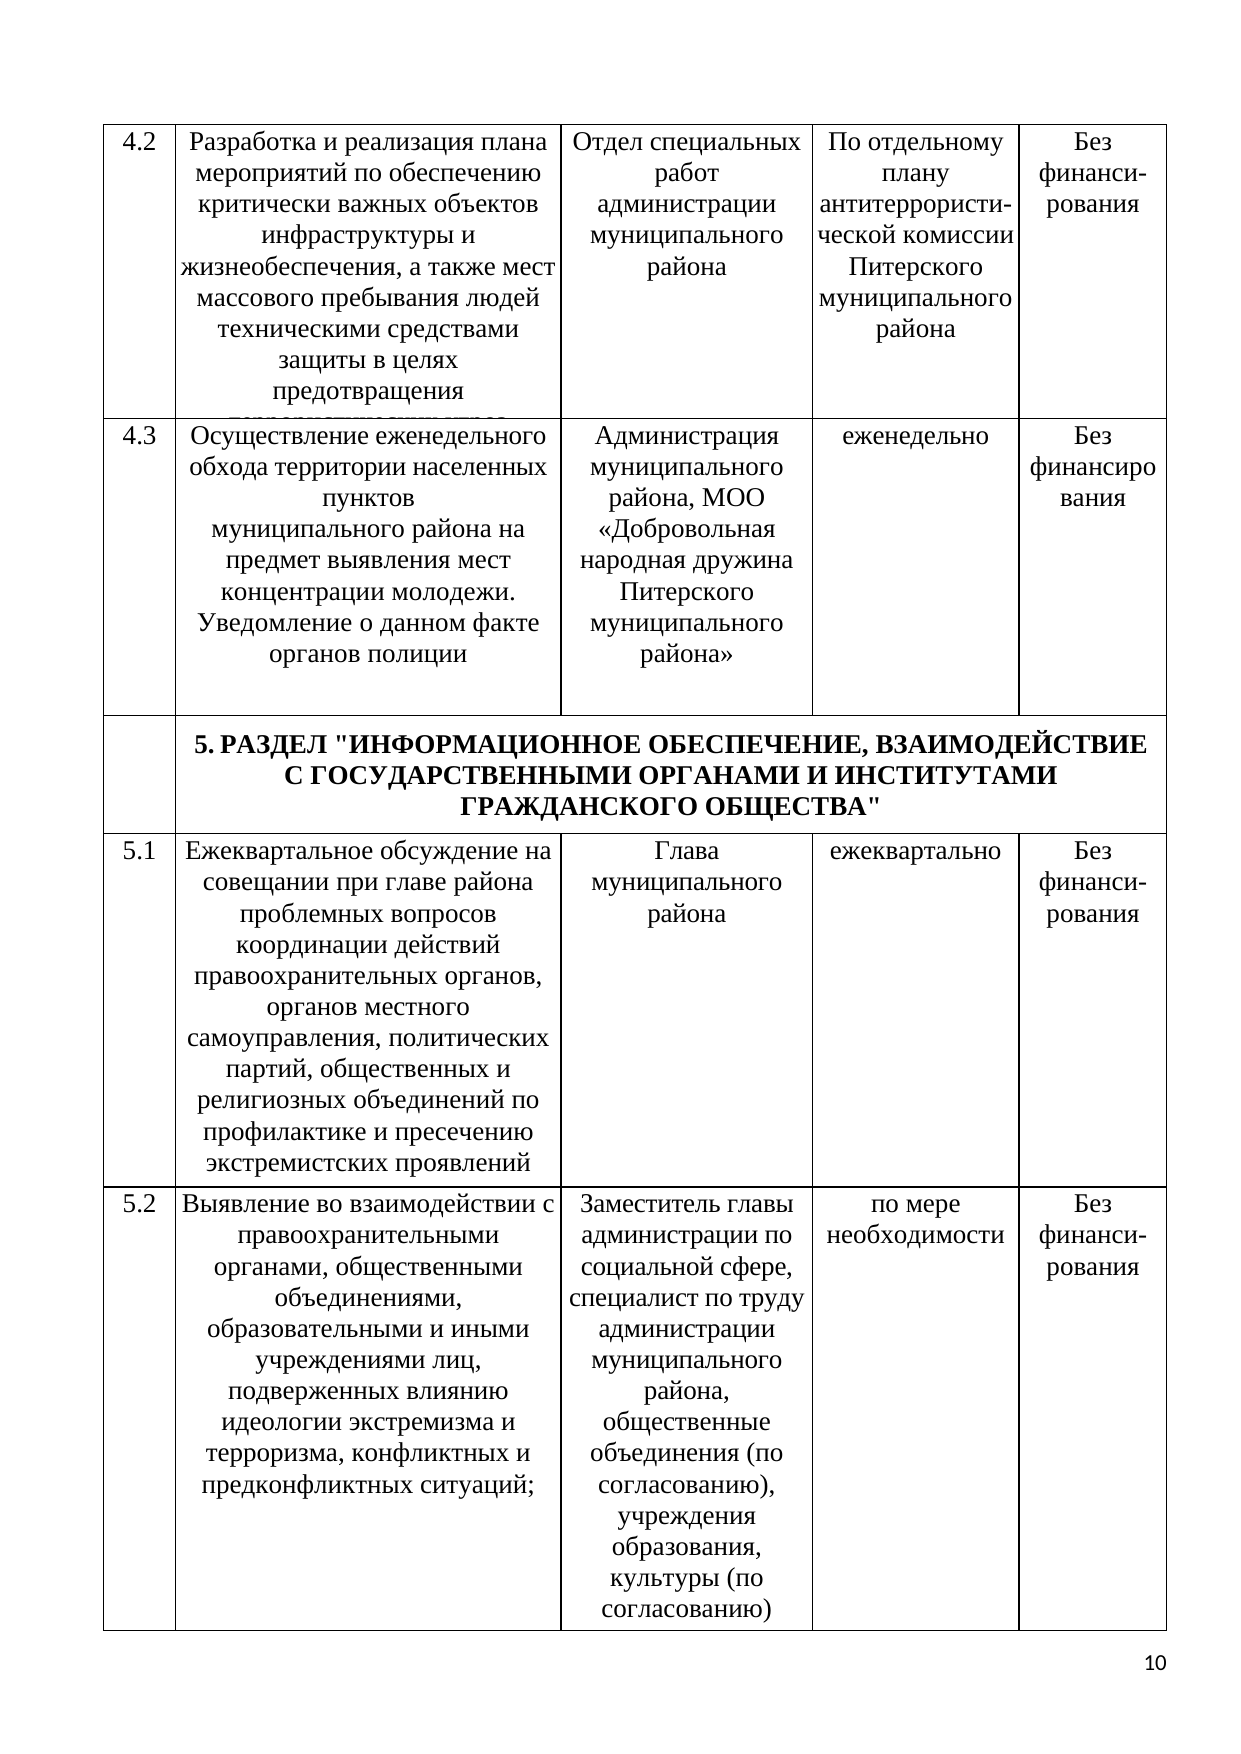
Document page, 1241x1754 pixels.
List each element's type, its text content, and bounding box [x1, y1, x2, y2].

table_cell По отдельному плану антитеррористи-ческой комиссии Питерского муниципального района [813, 125, 1018, 418]
table_cell Заместитель главы администрации по социальной сфере, специалист по труду администрации муниципального района, общественные объединения (по согласованию), учреждения образования, культуры (по согласованию) [562, 1188, 812, 1630]
table_cell 4.2 [104, 125, 175, 418]
table_cell Без финанси-рования [1020, 1188, 1166, 1630]
table_cell ежеквартально [813, 834, 1018, 1186]
table_cell Без финансирования [1020, 419, 1166, 715]
table_cell по мере необходимости [813, 1188, 1018, 1630]
table_cell 5. РАЗДЕЛ "ИНФОРМАЦИОННОЕ ОБЕСПЕЧЕНИЕ, ВЗАИМОДЕЙСТВИЕ С ГОСУДАРСТВЕННЫМИ ОРГАНАМИ И ИНСТИТУТАМИ ГРАЖДАНСКОГО ОБЩЕСТВА" [176, 716, 1166, 833]
table_cell Глава муниципального района [562, 834, 812, 1186]
table_cell 5.2 [104, 1188, 175, 1630]
table_cell Администрация муниципального района, МОО «Добровольная народная дружина Питерского муниципального района» [562, 419, 812, 715]
table_cell Выявление во взаимодействии с правоохранительными органами, общественными объединениями, образовательными и иными учреждениями лиц, подверженных влиянию идеологии экстремизма и терроризма, конфликтных и предконфликтных ситуаций; [176, 1188, 560, 1630]
table_cell Осуществление еженедельного обхода территории населенных пунктов муниципального района на предмет выявления мест концентрации молодежи. Уведомление о данном факте органов полиции [176, 419, 560, 715]
table_cell [104, 716, 175, 833]
table_cell Разработка и реализация плана мероприятий по обеспечению критически важных объектов инфраструктуры и жизнеобеспечения, а также мест массового пребывания людей техническими средствами защиты в целях предотвращения террористических угроз [176, 125, 560, 418]
table_cell Без финанси-рования [1020, 834, 1166, 1186]
table_cell еженедельно [813, 419, 1018, 715]
table_cell Ежеквартальное обсуждение на совещании при главе района проблемных вопросов координации действий правоохранительных органов, органов местного самоуправления, политических партий, общественных и религиозных объединений по профилактике и пресечению экстремистских проявлений [176, 834, 560, 1186]
table_cell Без финанси-рования [1020, 125, 1166, 418]
table_cell 4.3 [104, 419, 175, 715]
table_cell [562, 125, 812, 418]
table_cell 5.1 [104, 834, 175, 1186]
